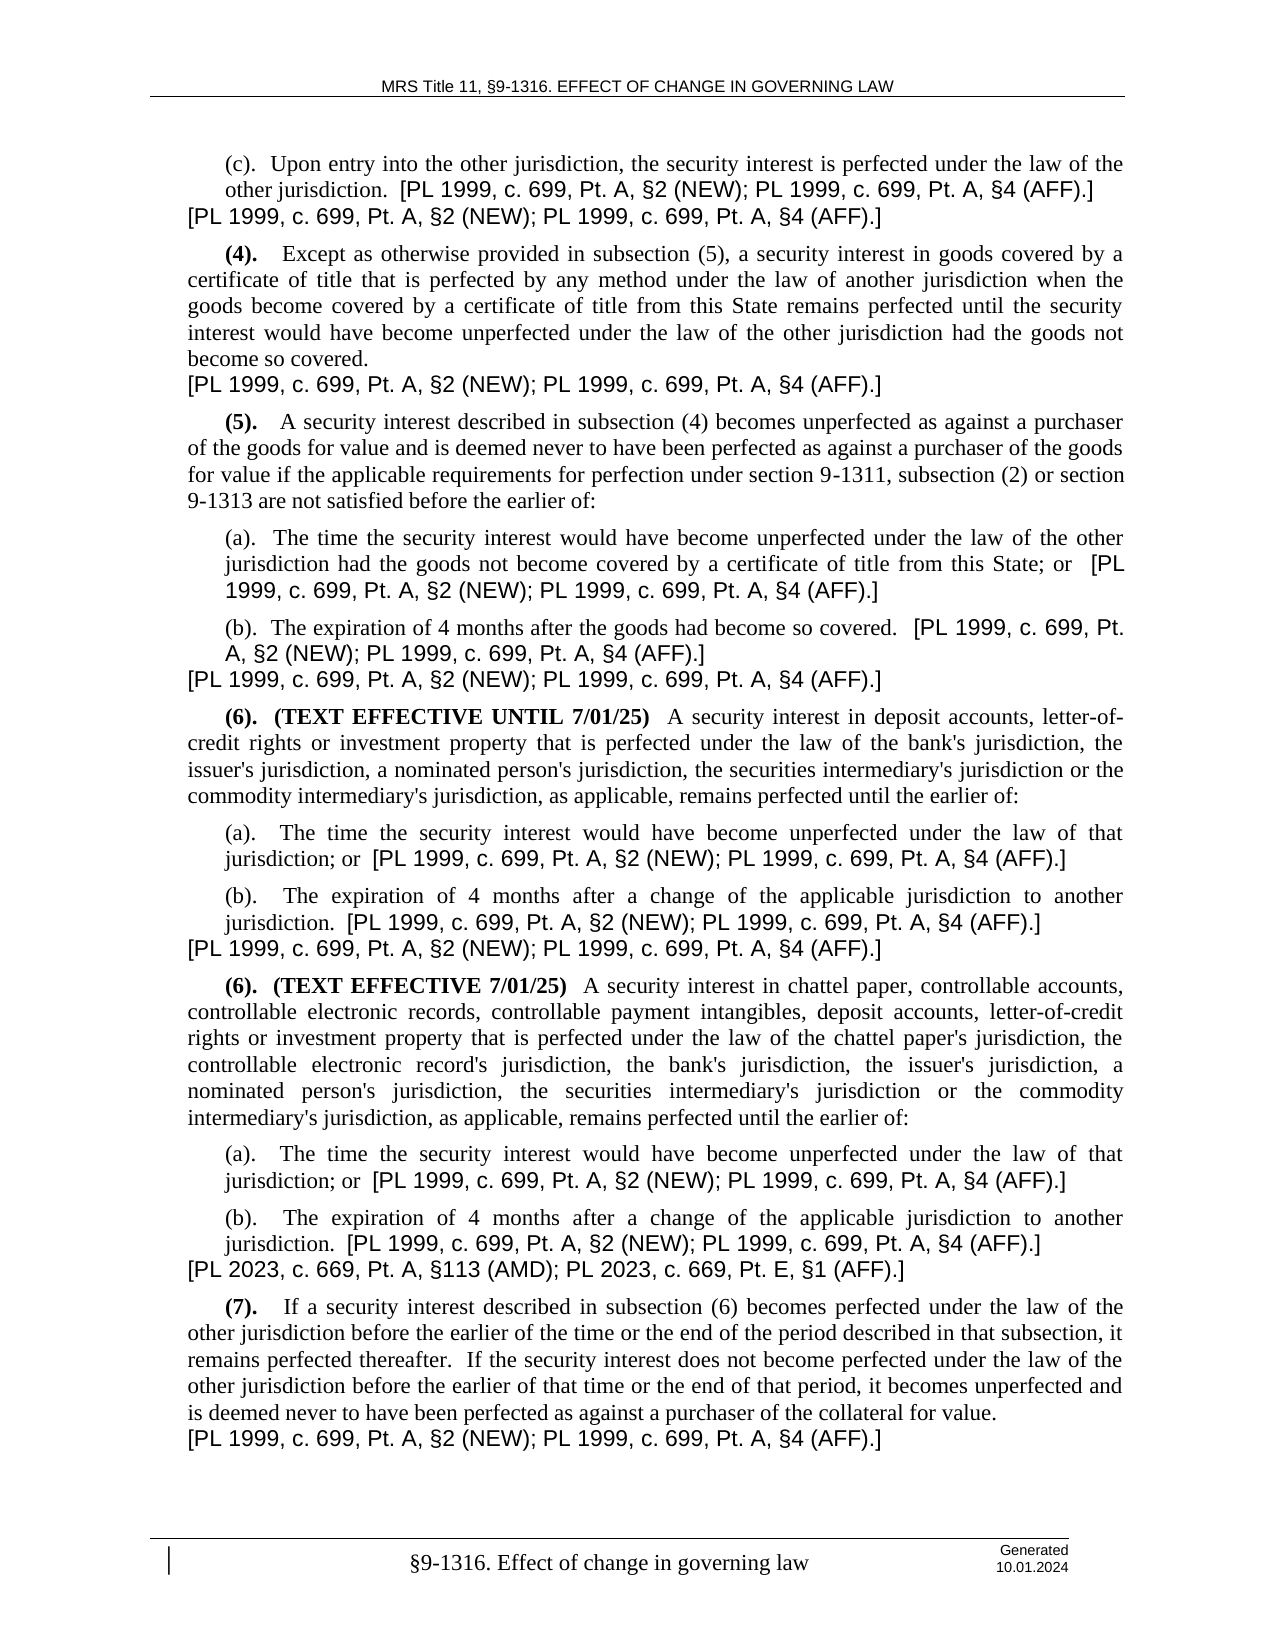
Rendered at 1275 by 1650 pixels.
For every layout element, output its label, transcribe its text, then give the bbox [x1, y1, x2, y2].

text [PL 1999, c. 699, Pt. A, §2 (NEW); PL 1999, c. 699, Pt. A, §4 (AFF).] [187, 666, 1125, 693]
text (a). The time the security interest would have become unperfected under the law of the other jurisdiction had the goods not become covered by a certificate of title from this State; or [PL 1999, c. 699, Pt. A, §2 (NEW); PL 1999, c. 699, Pt. A, §4 (AFF).] [225, 524, 1125, 603]
text [PL 1999, c. 699, Pt. A, §2 (NEW); PL 1999, c. 699, Pt. A, §4 (AFF).] [187, 935, 1125, 961]
text (4). Except as otherwise provided in subsection (5), a security interest in goods covered by a certificate of title that is perfected by any method under the law of another jurisdiction when the goods become covered by a certificate of title from this State remains perfected until the security interest would have become unperfected under the law of the other jurisdiction had the goods not become so covered. [187, 239, 1125, 371]
text (b). The expiration of 4 months after the goods had become so covered. [PL 1999, c. 699, Pt. A, §2 (NEW); PL 1999, c. 699, Pt. A, §4 (AFF).] [225, 613, 1125, 666]
text [PL 1999, c. 699, Pt. A, §2 (NEW); PL 1999, c. 699, Pt. A, §4 (AFF).] [187, 371, 1125, 398]
text (a). The time the security interest would have become unperfected under the law of that jurisdiction; or [PL 1999, c. 699, Pt. A, §2 (NEW); PL 1999, c. 699, Pt. A, §4 (AFF).] [225, 1140, 1125, 1193]
text (b). The expiration of 4 months after a change of the applicable jurisdiction to another jurisdiction. [PL 1999, c. 699, Pt. A, §2 (NEW); PL 1999, c. 699, Pt. A, §4 (AFF).] [225, 1203, 1125, 1256]
text (b). The expiration of 4 months after a change of the applicable jurisdiction to another jurisdiction. [PL 1999, c. 699, Pt. A, §2 (NEW); PL 1999, c. 699, Pt. A, §4 (AFF).] [225, 882, 1125, 935]
text (6). (TEXT EFFECTIVE 7/01/25) A security interest in chattel paper, controllable accounts, controllable electronic records, controllable payment intangibles, deposit accounts, letter-of-credit rights or investment property that is perfected under the law of the chattel paper's jurisdiction, the controllable electronic record's jurisdiction, the bank's jurisdiction, the issuer's jurisdiction, a nominated person's jurisdiction, the securities intermediary's jurisdiction or the commodity intermediary's jurisdiction, as applicable, remains perfected until the earlier of: [187, 972, 1125, 1130]
text (7). If a security interest described in subsection (6) becomes perfected under the law of the other jurisdiction before the earlier of the time or the end of the period described in that subsection, it remains perfected thereafter. If the security interest does not become perfected under the law of the other jurisdiction before the earlier of that time or the end of that period, it becomes unperfected and is deemed never to have been perfected as against a purchaser of the collateral for value. [187, 1293, 1125, 1425]
text (5). A security interest described in subsection (4) becomes unperfected as against a purchaser of the goods for value and is deemed never to have been perfected as against a purchaser of the goods for value if the applicable requirements for perfection under section 9‑1311, subsection (2) or section 9‑1313 are not satisfied before the earlier of: [187, 408, 1125, 513]
text [PL 2023, c. 669, Pt. A, §113 (AMD); PL 2023, c. 669, Pt. E, §1 (AFF).] [187, 1256, 1125, 1283]
text (6). (TEXT EFFECTIVE UNTIL 7/01/25) A security interest in deposit accounts, letter-of-credit rights or investment property that is perfected under the law of the bank's jurisdiction, the issuer's jurisdiction, a nominated person's jurisdiction, the securities intermediary's jurisdiction or the commodity intermediary's jurisdiction, as applicable, remains perfected until the earlier of: [187, 703, 1125, 808]
text [PL 1999, c. 699, Pt. A, §2 (NEW); PL 1999, c. 699, Pt. A, §4 (AFF).] [187, 1425, 1125, 1451]
text (c). Upon entry into the other jurisdiction, the security interest is perfected under the law of the other jurisdiction. [PL 1999, c. 699, Pt. A, §2 (NEW); PL 1999, c. 699, Pt. A, §4 (AFF).] [225, 150, 1125, 203]
text (a). The time the security interest would have become unperfected under the law of that jurisdiction; or [PL 1999, c. 699, Pt. A, §2 (NEW); PL 1999, c. 699, Pt. A, §4 (AFF).] [225, 819, 1125, 872]
text [PL 1999, c. 699, Pt. A, §2 (NEW); PL 1999, c. 699, Pt. A, §4 (AFF).] [187, 203, 1125, 229]
